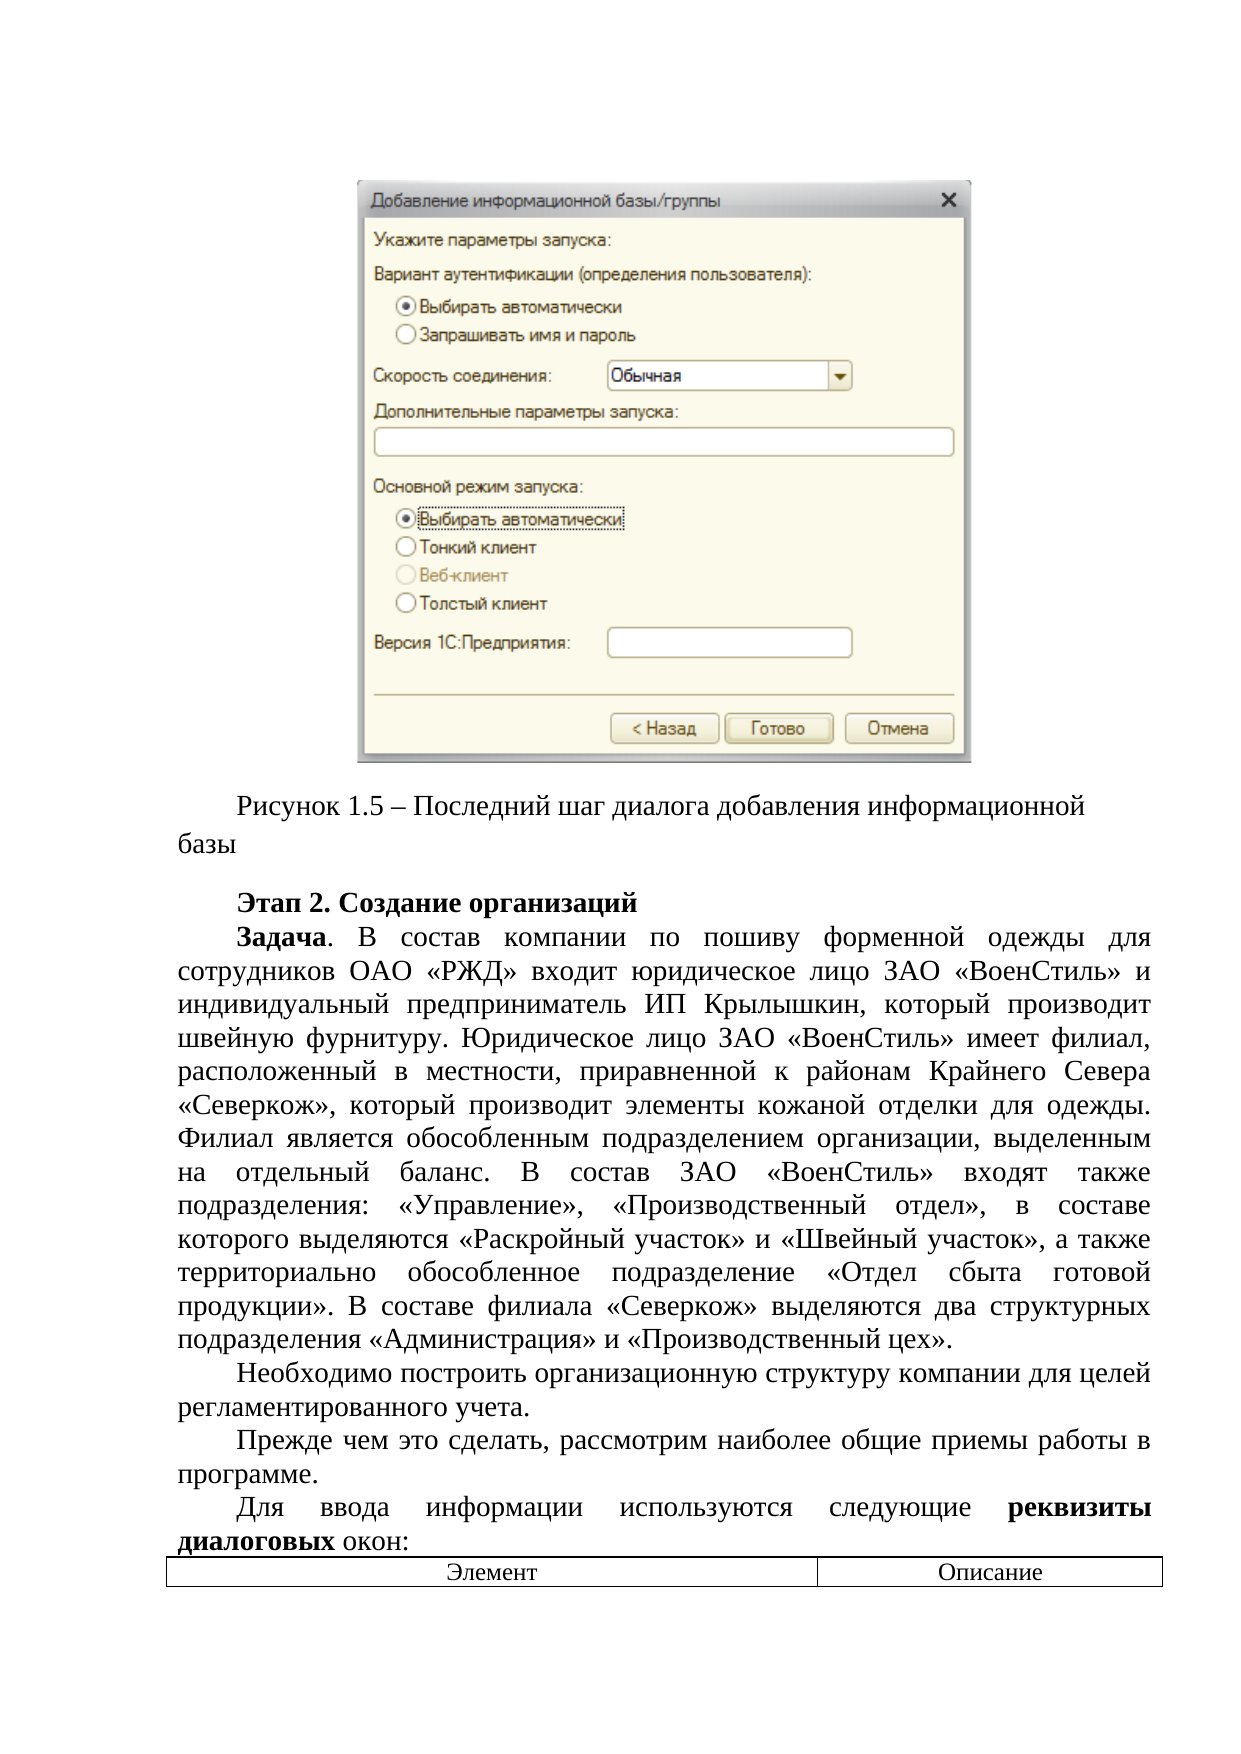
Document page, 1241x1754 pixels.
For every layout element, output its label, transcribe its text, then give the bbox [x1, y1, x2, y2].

text Рисунок 1.5 – Последний шаг диалога добавления информационной базы [177, 788, 1152, 860]
text Прежде чем это сделать, рассмотрим наиболее общие приемы работы в программе. [177, 1422, 1152, 1489]
text Необходимо построить организационную структуру компании для целей регламентированного учета. [177, 1355, 1152, 1422]
table_header Элемент [167, 1558, 817, 1586]
text Этап 2. Создание организаций [177, 886, 1152, 919]
picture [357, 180, 972, 763]
text Задача. В состав компании по пошиву форменной одежды для сотрудников ОАО «РЖД» входит юридическое лицо ЗАО «ВоенСтиль» и индивидуальный предприниматель ИП Крылышкин, который производит швейную фурнитуру. Юридическое лицо ЗАО «ВоенСтиль» имеет филиал, расположенный в местности, приравненной к районам Крайнего Севера «Северкож», который производит элементы кожаной отделки для одежды. Филиал является обособленным подразделением организации, выделенным на отдельный баланс. В состав ЗАО «ВоенСтиль» входят также подразделения: «Управление», «Производственный отдел», в составе которого выделяются «Раскройный участок» и «Швейный участок», а также территориально обособленное подразделение «Отдел сбыта готовой продукции». В составе филиала «Северкож» выделяются два структурных подразделения «Администрация» и «Производственный цех». [177, 919, 1152, 1355]
table_header Описание [818, 1558, 1162, 1586]
text Для ввода информации используются следующие реквизиты диалоговых окон: [177, 1489, 1152, 1556]
